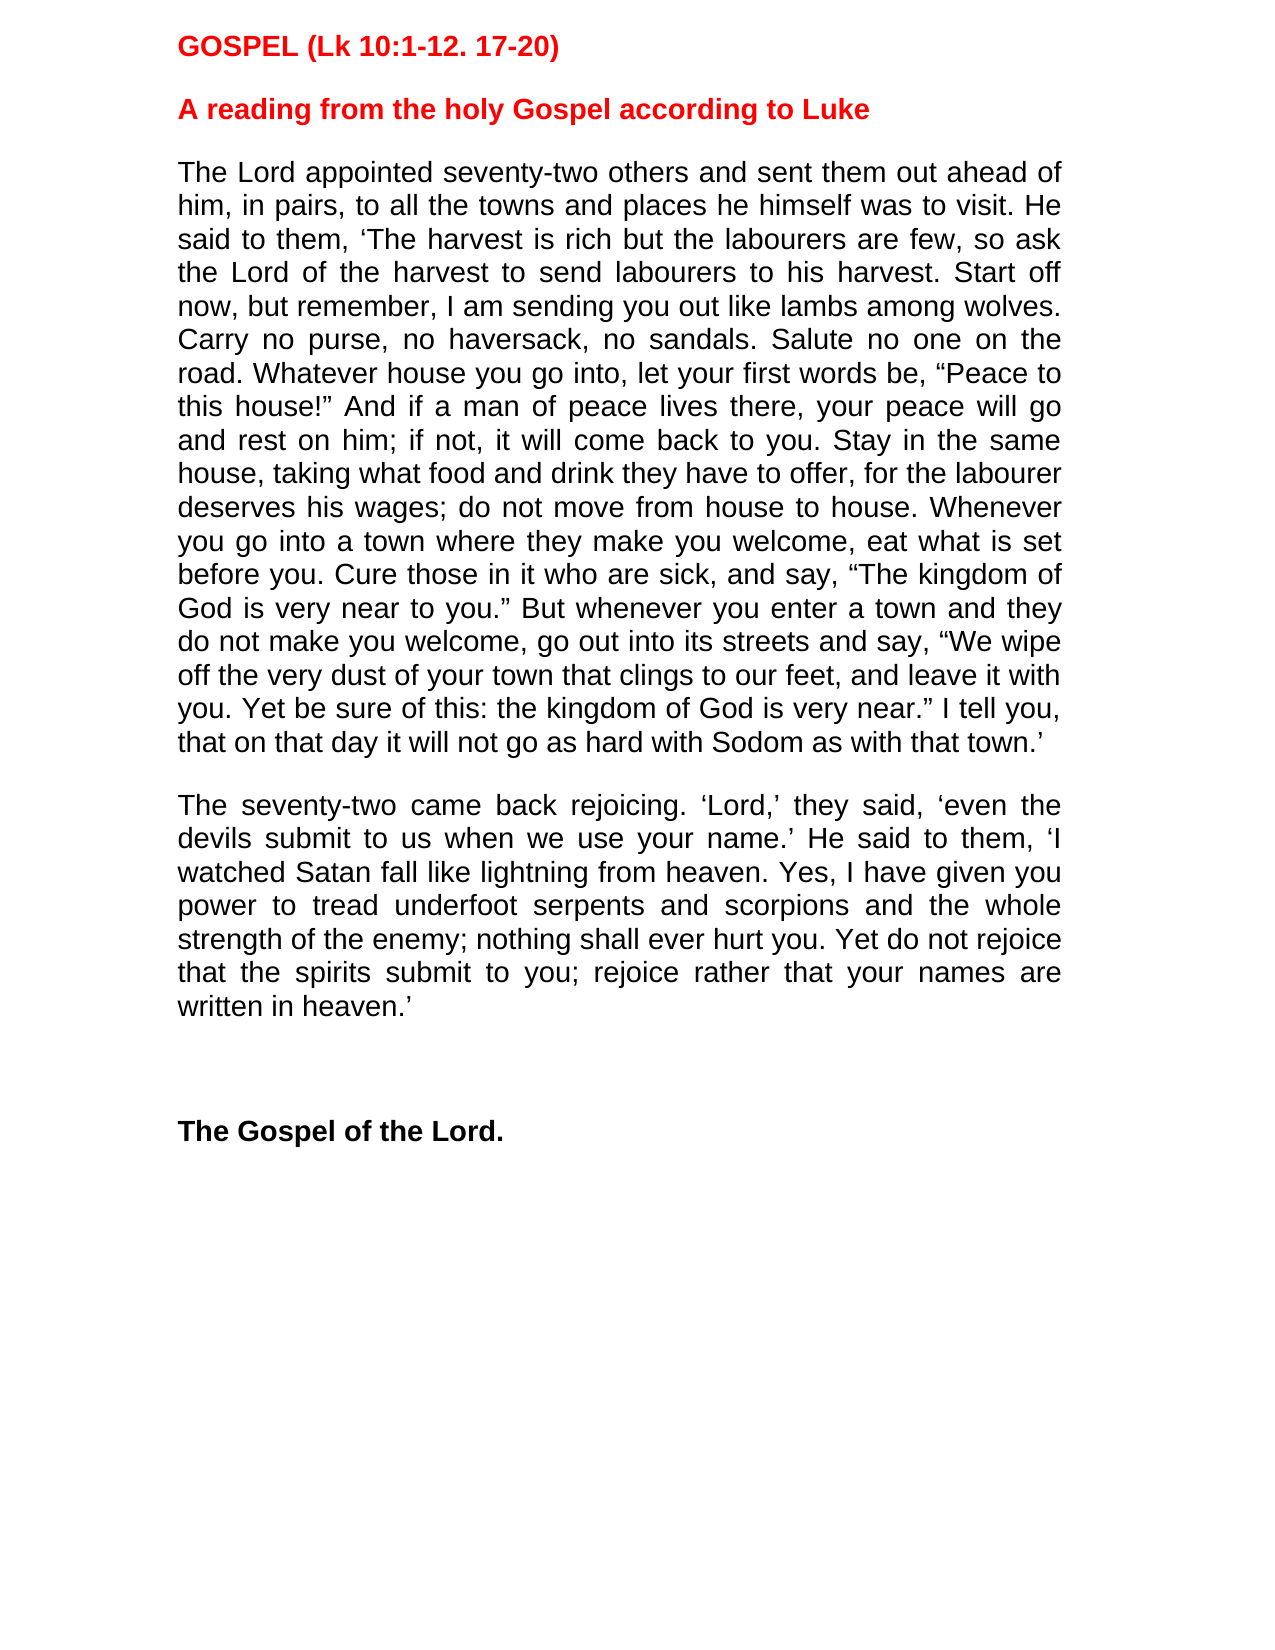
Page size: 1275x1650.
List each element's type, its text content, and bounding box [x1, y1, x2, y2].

subtitle The Lord appointed seventy-two others and sent them out ahead of him, in pairs, to all the towns and places he himself was to visit. He said to them, ‘The harvest is rich but the labourers are few, so ask the Lord of the harvest to send labourers to his harvest. Start off now, but remember, I am sending you out like lambs among wolves. Carry no purse, no haversack, no sandals. Salute no one on the road. Whatever house you go into, let your first words be, “Peace to this house!” And if a man of peace lives there, your peace will go and rest on him; if not, it will come back to you. Stay in the same house, taking what food and drink they have to offer, for the labourer deserves his wages; do not move from house to house. Whenever you go into a town where they make you welcome, eat what is set before you. Cure those in it who are sick, and say, “The kingdom of God is very near to you.” But whenever you enter a town and they do not make you welcome, go out into its streets and say, “We wipe off the very dust of your town that clings to our feet, and leave it with you. Yet be sure of this: the kingdom of God is very near.” I tell you, that on that day it will not go as hard with Sodom as with that town.’ [177, 154, 1063, 758]
subtitle The seventy-two came back rejoicing. ‘Lord,’ they said, ‘even the devils submit to us when we use your name.’ He said to them, ‘I watched Satan fall like lightning from heaven. Yes, I have given you power to tread underfoot serpents and scorpions and the whole strength of the enemy; nothing shall ever hurt you. Yet do not rejoice that the spirits submit to you; rejoice rather that your names are written in heaven.’ [177, 787, 1063, 1022]
subtitle A reading from the holy Gospel according to Luke [177, 92, 1063, 125]
subtitle The Gospel of the Lord. [177, 1114, 1063, 1148]
subtitle GOSPEL (Lk 10:1-12. 17-20) [177, 29, 1063, 63]
